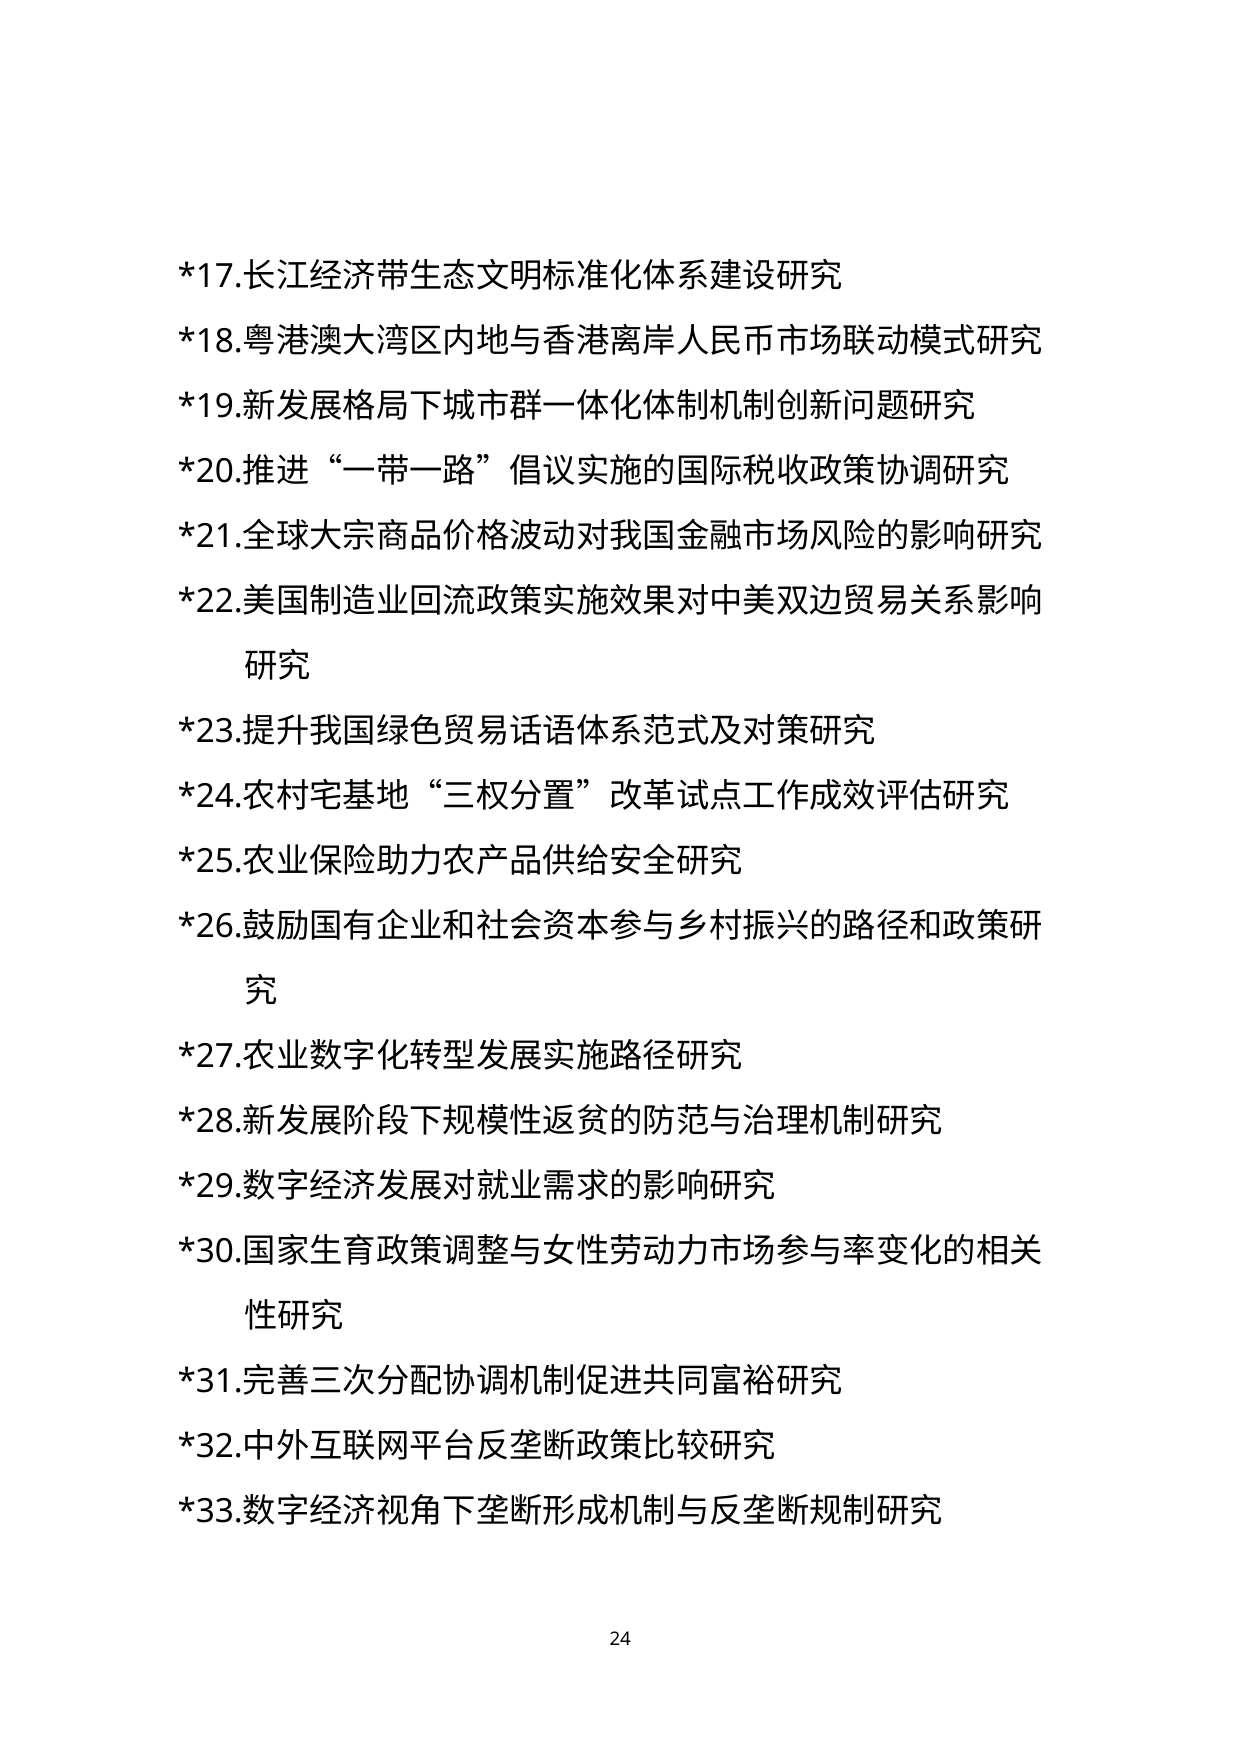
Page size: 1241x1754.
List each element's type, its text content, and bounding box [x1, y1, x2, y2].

text *25.农业保险助力农产品供给安全研究 [177, 825, 1063, 890]
text *26.鼓励国有企业和社会资本参与乡村振兴的路径和政策研究 [177, 890, 1063, 1020]
text *24.农村宅基地“三权分置”改革试点工作成效评估研究 [177, 760, 1063, 825]
text *32.中外互联网平台反垄断政策比较研究 [177, 1410, 1063, 1475]
text *17.长江经济带生态文明标准化体系建设研究 [177, 240, 1063, 305]
text *29.数字经济发展对就业需求的影响研究 [177, 1150, 1063, 1215]
text *30.国家生育政策调整与女性劳动力市场参与率变化的相关性研究 [177, 1215, 1063, 1345]
text *33.数字经济视角下垄断形成机制与反垄断规制研究 [177, 1475, 1063, 1540]
text *18.粤港澳大湾区内地与香港离岸人民币市场联动模式研究 [177, 305, 1063, 370]
text *23.提升我国绿色贸易话语体系范式及对策研究 [177, 695, 1063, 760]
text *31.完善三次分配协调机制促进共同富裕研究 [177, 1345, 1063, 1410]
text *20.推进“一带一路”倡议实施的国际税收政策协调研究 [177, 435, 1063, 500]
text *22.美国制造业回流政策实施效果对中美双边贸易关系影响研究 [177, 565, 1063, 695]
text *28.新发展阶段下规模性返贫的防范与治理机制研究 [177, 1085, 1063, 1150]
text *27.农业数字化转型发展实施路径研究 [177, 1020, 1063, 1085]
text *19.新发展格局下城市群一体化体制机制创新问题研究 [177, 370, 1063, 435]
text *21.全球大宗商品价格波动对我国金融市场风险的影响研究 [177, 500, 1063, 565]
